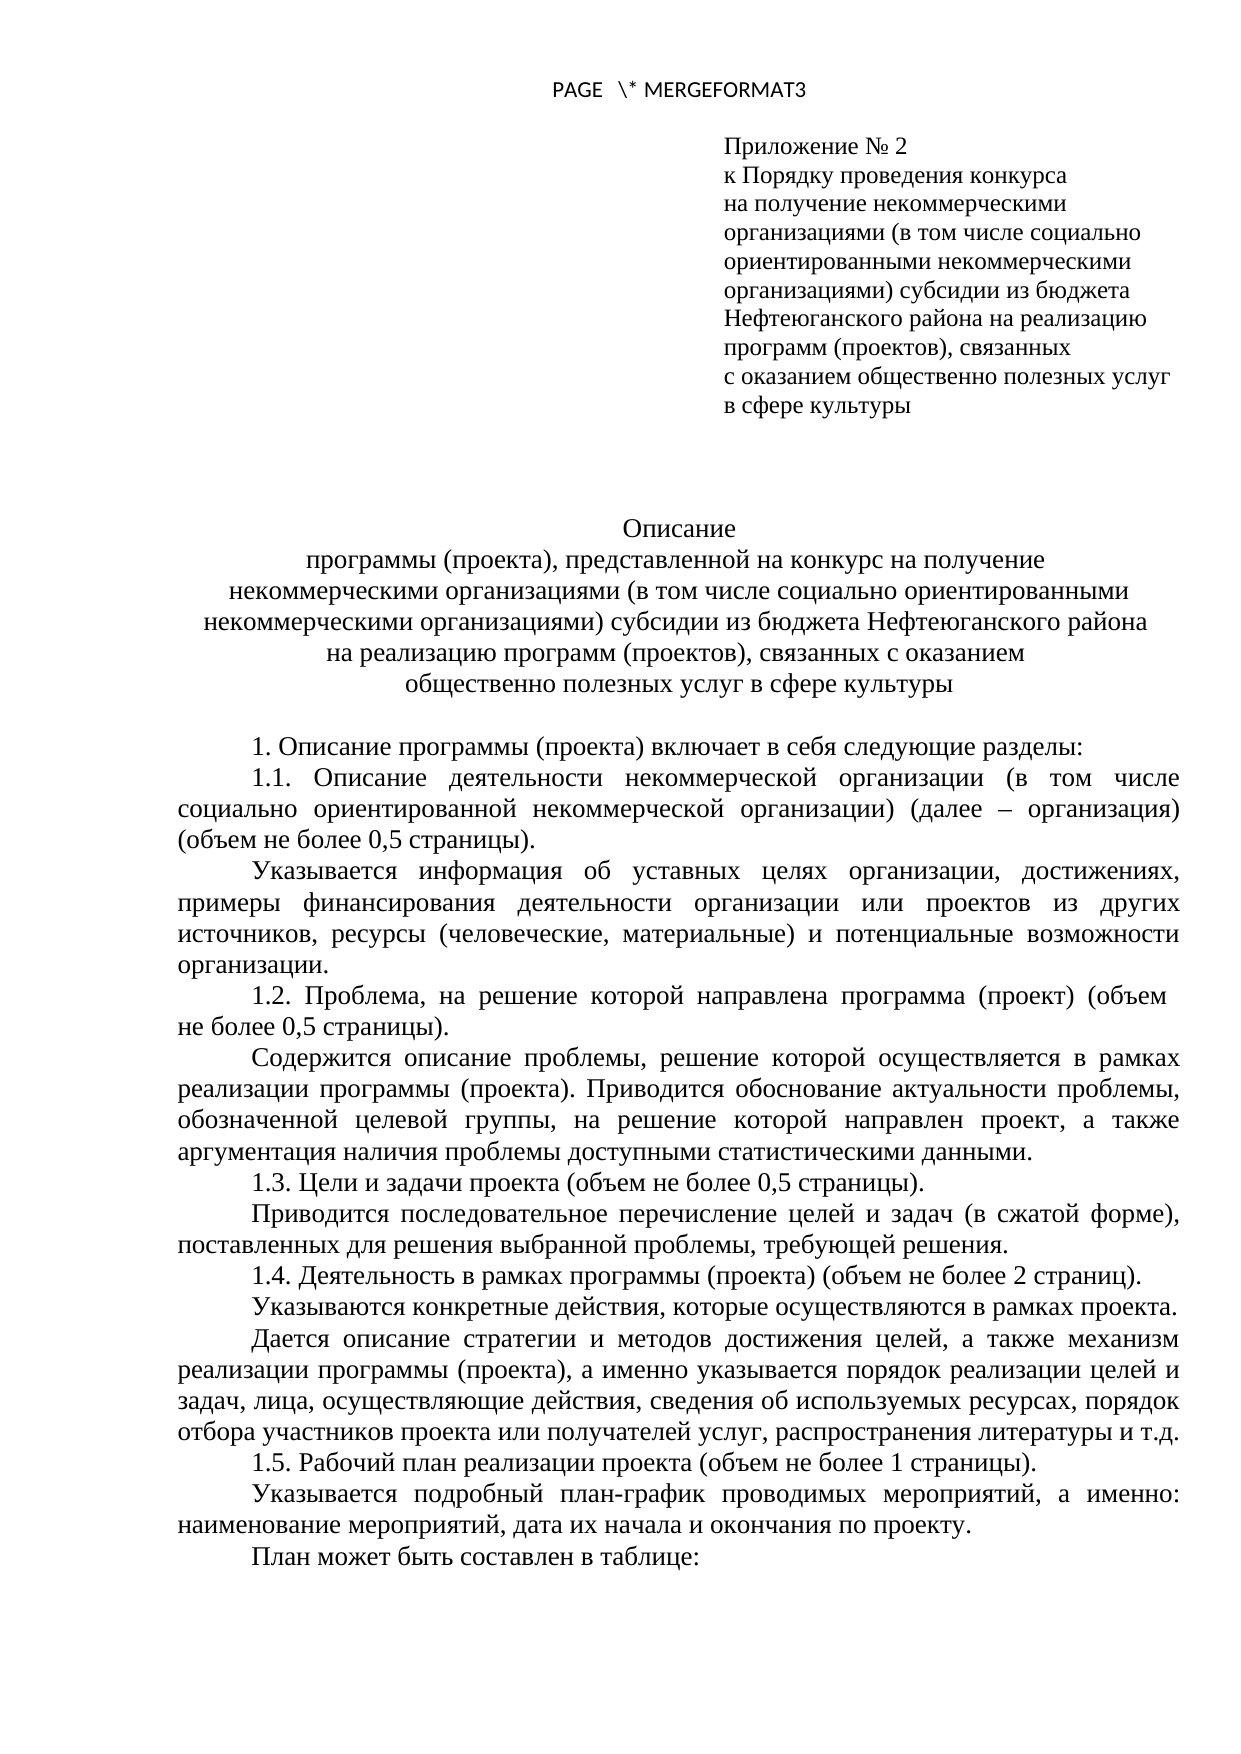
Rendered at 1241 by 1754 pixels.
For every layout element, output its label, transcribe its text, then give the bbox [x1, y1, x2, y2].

text 1.2. Проблема, на решение которой направлена программа (проект) (объем не более 0,5 страницы). [177, 979, 1181, 1041]
text Дается описание стратегии и методов достижения целей, а также механизм реализации программы (проекта), а именно указывается порядок реализации целей и задач, лица, осуществляющие действия, сведения об используемых ресурсах, порядок отбора участников проекта или получателей услуг, распространения литературы и т.д. [177, 1322, 1181, 1446]
text Приложение № 2 [723, 131, 1181, 160]
text 1.1. Описание деятельности некоммерческой организации (в том числе социально ориентированной некоммерческой организации) (далее – организация) (объем не более 0,5 страницы). [177, 761, 1181, 854]
text План может быть составлен в таблице: [177, 1540, 1181, 1571]
title к Порядку проведения конкурса на получение некоммерческими организациями (в том числе социально ориентированными некоммерческими организациями) субсидии из бюджета Нефтеюганского района на реализацию программ (проектов), связанных с оказанием общественно полезных услуг в сфере культуры [723, 160, 1181, 418]
text 1.4. Деятельность в рамках программы (проекта) (объем не более 2 страниц). [177, 1259, 1181, 1291]
text Приводится последовательное перечисление целей и задач (в сжатой форме), поставленных для решения выбранной проблемы, требующей решения. [177, 1197, 1181, 1259]
text 1.3. Цели и задачи проекта (объем не более 0,5 страницы). [177, 1166, 1181, 1197]
text 1.5. Рабочий план реализации проекта (объем не более 1 страницы). [177, 1446, 1181, 1477]
text 1. Описание программы (проекта) включает в себя следующие разделы: [177, 730, 1181, 761]
text Указывается подробный план-график проводимых мероприятий, а именно: наименование мероприятий, дата их начала и окончания по проекту. [177, 1477, 1181, 1540]
text Указывается информация об уставных целях организации, достижениях, примеры финансирования деятельности организации или проектов из других источников, ресурсы (человеческие, материальные) и потенциальные возможности организации. [177, 854, 1181, 979]
text программы (проекта), представленной на конкурс на получение некоммерческими организациями (в том числе социально ориентированными некоммерческими организациями) субсидии из бюджета Нефтеюганского района на реализацию программ (проектов), связанных с оказанием общественно полезных услуг в сфере культуры [177, 543, 1181, 699]
title Описание [177, 512, 1181, 543]
text Содержится описание проблемы, решение которой осуществляется в рамках реализации программы (проекта). Приводится обоснование актуальности проблемы, обозначенной целевой группы, на решение которой направлен проект, а также аргументация наличия проблемы доступными статистическими данными. [177, 1041, 1181, 1166]
text Указываются конкретные действия, которые осуществляются в рамках проекта. [177, 1291, 1181, 1322]
